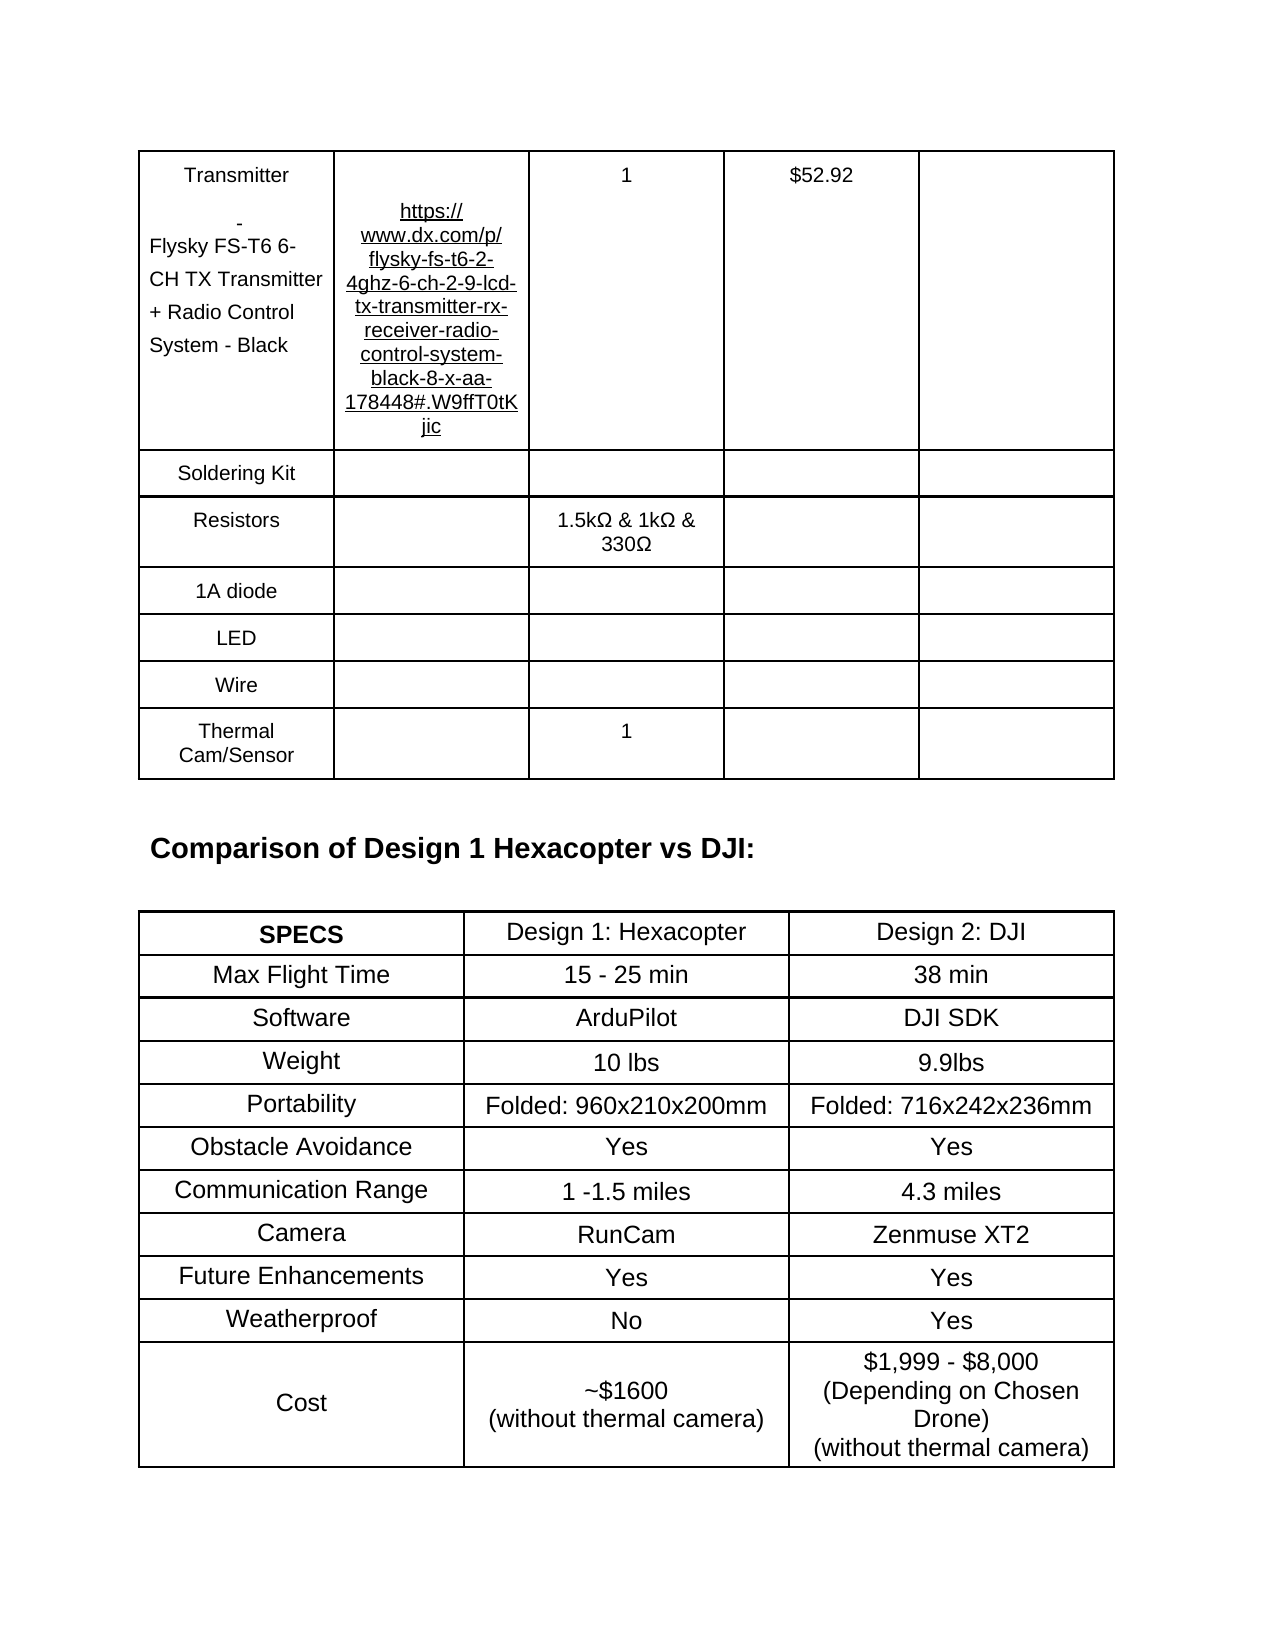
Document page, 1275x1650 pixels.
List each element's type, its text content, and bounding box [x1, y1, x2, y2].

table_cell [335, 498, 528, 566]
table_cell Resistors [140, 498, 333, 566]
table_cell Camera [140, 1214, 463, 1254]
table_cell LED [140, 615, 333, 660]
table_cell [335, 662, 528, 707]
table_cell Thermal Cam/Sensor [140, 709, 333, 778]
table_cell Max Flight Time [140, 956, 463, 996]
table_cell Future Enhancements [140, 1257, 463, 1298]
table_cell [920, 662, 1113, 707]
table_cell https://www.dx.com/p/flysky-fs-t6-2-4ghz-6-ch-2-9-lcd-tx-transmitter-rx-receiver-radio-control-system-black-8-x-aa-178448#.W9ffT0tKjic [335, 152, 528, 448]
table_cell DJI SDK [790, 999, 1113, 1039]
table_cell [920, 568, 1113, 613]
table_cell No [465, 1300, 788, 1341]
table_cell [920, 498, 1113, 566]
table_cell [530, 662, 723, 707]
table_cell 1 [530, 152, 723, 448]
table_cell Obstacle Avoidance [140, 1128, 463, 1168]
table_cell [335, 451, 528, 495]
table_cell Zenmuse XT2 [790, 1214, 1113, 1254]
table_cell Folded: 960x210x200mm [465, 1085, 788, 1126]
table_cell [530, 568, 723, 613]
table_cell Yes [790, 1300, 1113, 1341]
table_header Design 2: DJI [790, 913, 1113, 953]
table_cell 1.5kΩ & 1kΩ & 330Ω [530, 498, 723, 566]
table_cell Wire [140, 662, 333, 707]
table_cell 9.9lbs [790, 1042, 1113, 1082]
table_cell Cost [140, 1343, 463, 1466]
table_cell [725, 451, 918, 495]
table_cell ArduPilot [465, 999, 788, 1039]
table_header SPECS [140, 913, 463, 953]
table_cell Portability [140, 1085, 463, 1126]
table_cell Weight [140, 1042, 463, 1082]
table_cell 1 [530, 709, 723, 778]
table_cell [335, 615, 528, 660]
table_cell [335, 709, 528, 778]
table_cell 10 lbs [465, 1042, 788, 1082]
table_cell [920, 152, 1113, 448]
table_cell [920, 451, 1113, 495]
table_cell Transmitter - Flysky FS-T6 6-CH TX Transmitter + Radio Control System - Black [140, 152, 333, 448]
table_cell RunCam [465, 1214, 788, 1254]
table_cell [725, 498, 918, 566]
table_cell Yes [790, 1257, 1113, 1298]
table_cell [920, 615, 1113, 660]
table_cell Soldering Kit [140, 451, 333, 495]
table_cell [725, 568, 918, 613]
table_header Design 1: Hexacopter [465, 913, 788, 953]
table_cell Folded: 716x242x236mm [790, 1085, 1113, 1126]
table_cell 4.3 miles [790, 1171, 1113, 1212]
subtitle Comparison of Design 1 Hexacopter vs DJI: [150, 831, 1125, 864]
table_cell 38 min [790, 956, 1113, 996]
table_cell Yes [465, 1128, 788, 1168]
table_cell [725, 709, 918, 778]
table_cell Yes [465, 1257, 788, 1298]
table_cell Yes [790, 1128, 1113, 1168]
table_cell [725, 615, 918, 660]
table_cell [920, 709, 1113, 778]
table_cell [335, 568, 528, 613]
table_cell [725, 662, 918, 707]
table_cell [530, 615, 723, 660]
table_cell [530, 451, 723, 495]
table_cell $52.92 [725, 152, 918, 448]
table_cell $1,999 - $8,000 (Depending on Chosen Drone) (without thermal camera) [790, 1343, 1113, 1466]
table_cell 15 - 25 min [465, 956, 788, 996]
table_cell Communication Range [140, 1171, 463, 1212]
table_cell 1A diode [140, 568, 333, 613]
table_cell 1 -1.5 miles [465, 1171, 788, 1212]
table_cell ~$1600 (without thermal camera) [465, 1343, 788, 1466]
table_cell Weatherproof [140, 1300, 463, 1341]
table_cell Software [140, 999, 463, 1039]
